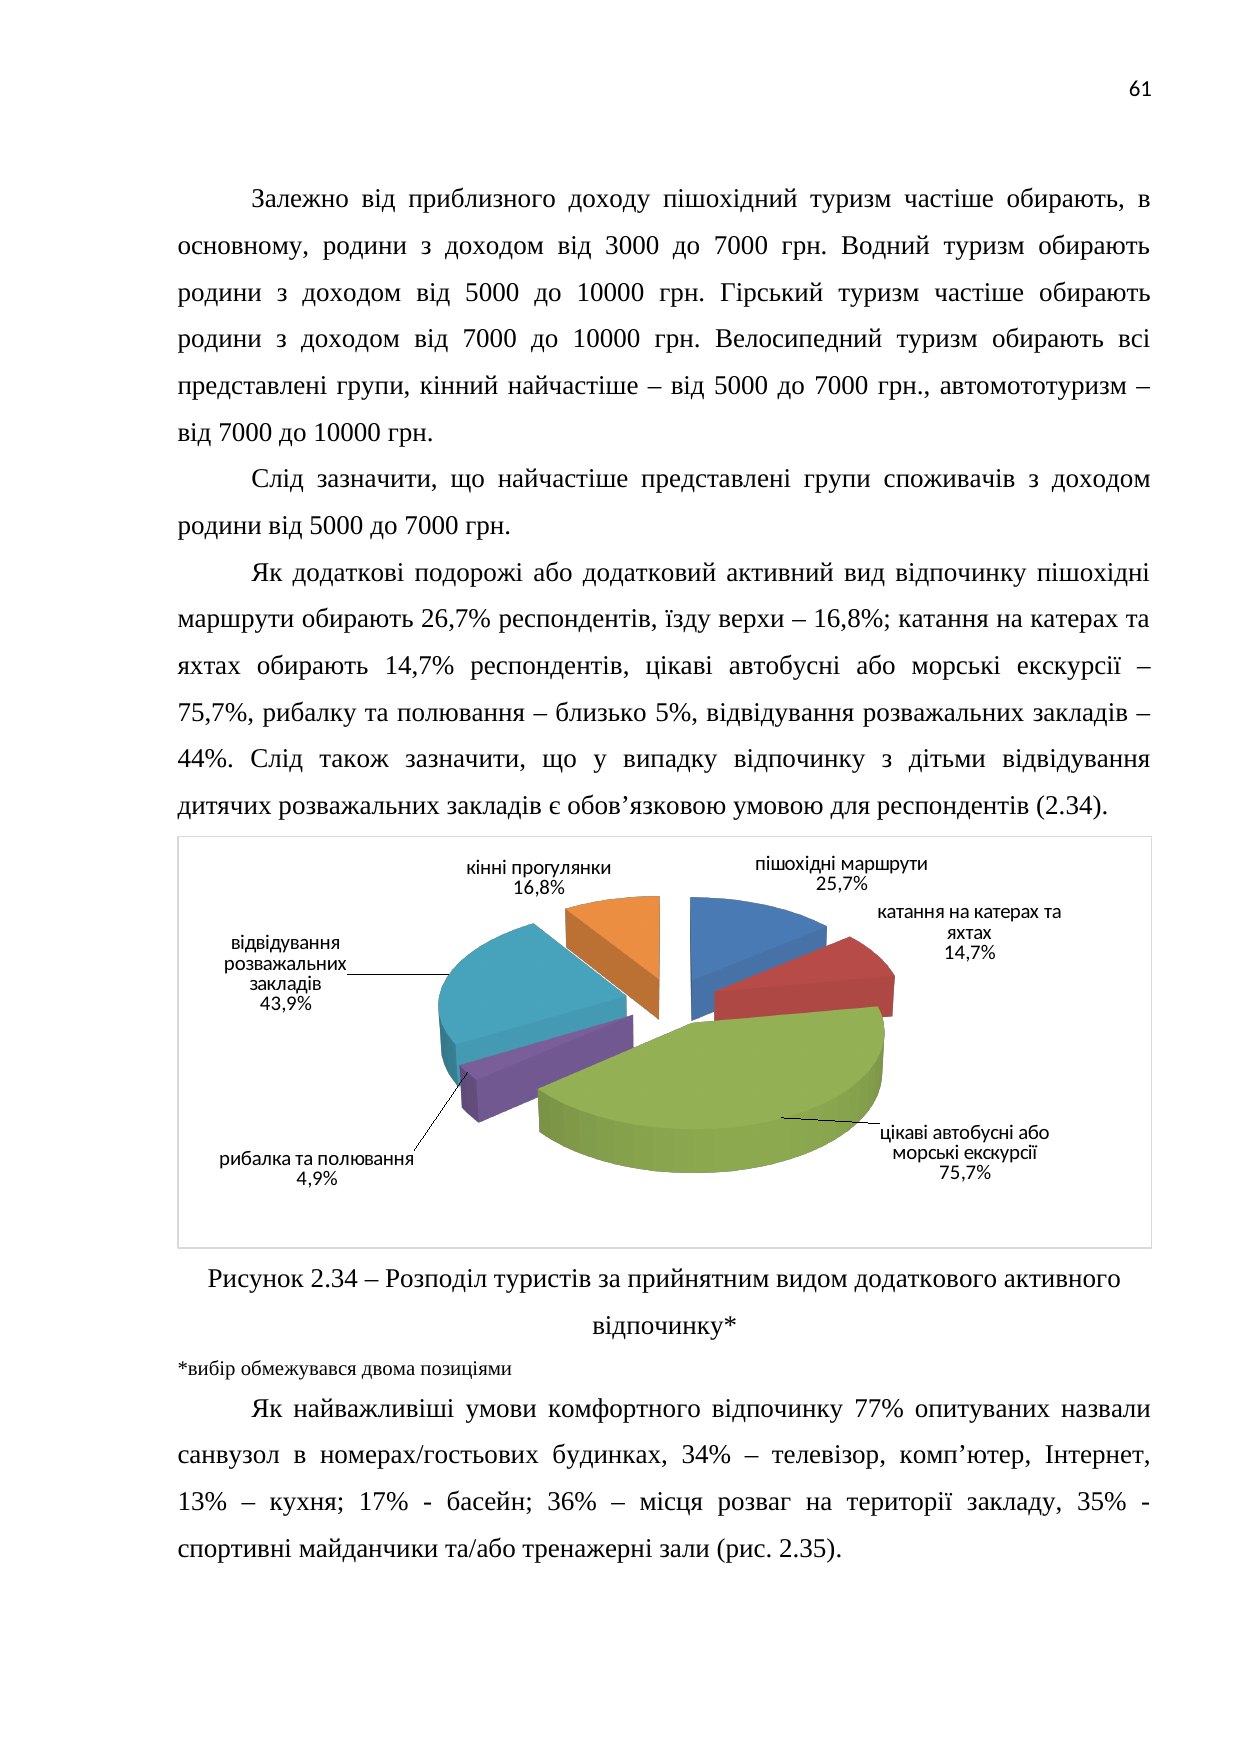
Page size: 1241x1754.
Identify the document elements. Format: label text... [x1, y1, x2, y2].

text Залежно від приблизного доходу пішохідний туризм частіше обирають, в основному, родини з доходом від 3000 до 7000 грн. Водний туризм обирають родини з доходом від 5000 до 10000 грн. Гірський туризм частіше обирають родини з доходом від 7000 до 10000 грн. Велосипедний туризм обирають всі представлені групи, кінний найчастіше – від 5000 до 7000 грн., автомототуризм – від 7000 до 10000 грн. [177, 182, 1152, 447]
text Слід зазначити, що найчастіше представлені групи споживачів з доходом родини від 5000 до 7000 грн. [177, 462, 1152, 540]
text Як найважливіші умови комфортного відпочинку 77% опитуваних назвали санвузол в номерах/гостьових будинках, 34% – телевізор, комп’ютер, Інтернет, 13% – кухня; 17% - басейн; 36% – місця розваг на території закладу, 35% - спортивні майданчики та/або тренажерні зали (рис. 2.35). [177, 1392, 1152, 1563]
text Рисунок 2.34 – Розподіл туристів за прийнятним видом додаткового активного відпочинку* [177, 1263, 1152, 1340]
text Як додаткові подорожі або додатковий активний вид відпочинку пішохідні маршрути обирають 26,7% респондентів, їзду верхи – 16,8%; катання на катерах та яхтах обирають 14,7% респондентів, цікаві автобусні або морські екскурсії – 75,7%, рибалку та полювання – близько 5%, відвідування розважальних закладів – 44%. Слід також зазначити, що у випадку відпочинку з дітьми відвідування дитячих розважальних закладів є обов’язковою умовою для респондентів (2.34). [177, 556, 1152, 820]
text *вибір обмежувався двома позиціями [177, 1356, 1152, 1380]
